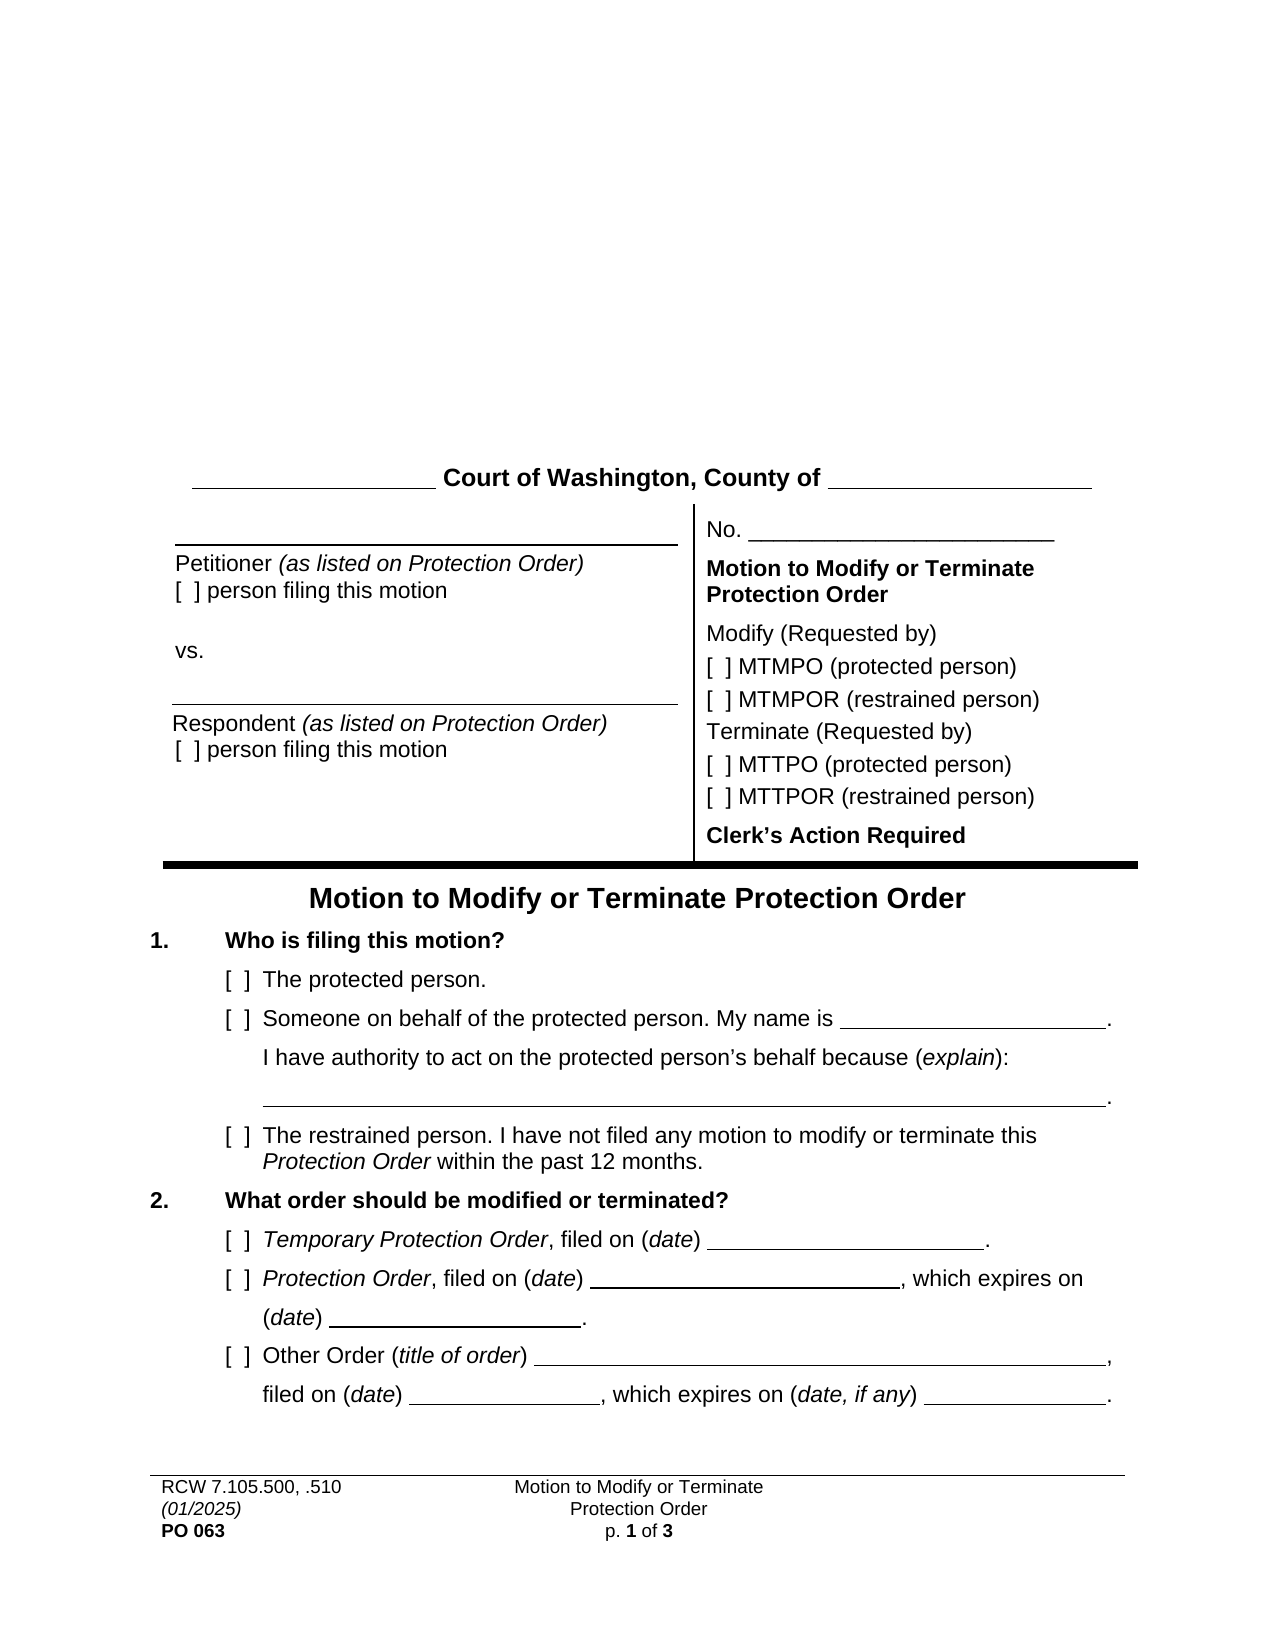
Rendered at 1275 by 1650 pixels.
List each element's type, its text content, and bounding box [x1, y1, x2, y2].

list Who is filing this motion? [150, 927, 1125, 954]
list [ ] Someone on behalf of the protected person. My name is . [225, 1005, 1125, 1031]
text filed on (date) , which expires on (date, if any) . [262, 1381, 1125, 1407]
table_header Petitioner (as listed on Protection Order) [ ] person filing this motion vs. Respondent (as listed on Protection Order) [ ] person filing this motion [163, 504, 693, 861]
text [ ] Protection Order, filed on (date) , which expires on [225, 1264, 1125, 1291]
list . [262, 1083, 1125, 1109]
text (date) . [262, 1303, 1125, 1330]
list What order should be modified or terminated? [150, 1187, 1125, 1213]
list I have authority to act on the protected person’s behalf because (explain): [262, 1044, 1125, 1070]
list [ ] Temporary Protection Order, filed on (date) . [225, 1226, 1125, 1252]
list [ ] The protected person. [225, 966, 1125, 993]
text Court of Washington, County of [150, 462, 1134, 491]
text Motion to Modify or Terminate Protection Order [150, 881, 1125, 915]
table_header No. ________________________ Motion to Modify or Terminate Protection Order Modify (Requested by) [ ] MTMPO (protected person) [ ] MTMPOR (restrained person) Terminate (Requested by) [ ] MTTPO (protected person) [ ] MTTPOR (restrained person) Clerk’s Action Required [695, 504, 1137, 861]
list [ ] The restrained person. I have not filed any motion to modify or terminate this Protection Order within the past 12 months. [225, 1122, 1125, 1174]
text [ ] Other Order (title of order) , [225, 1342, 1125, 1369]
